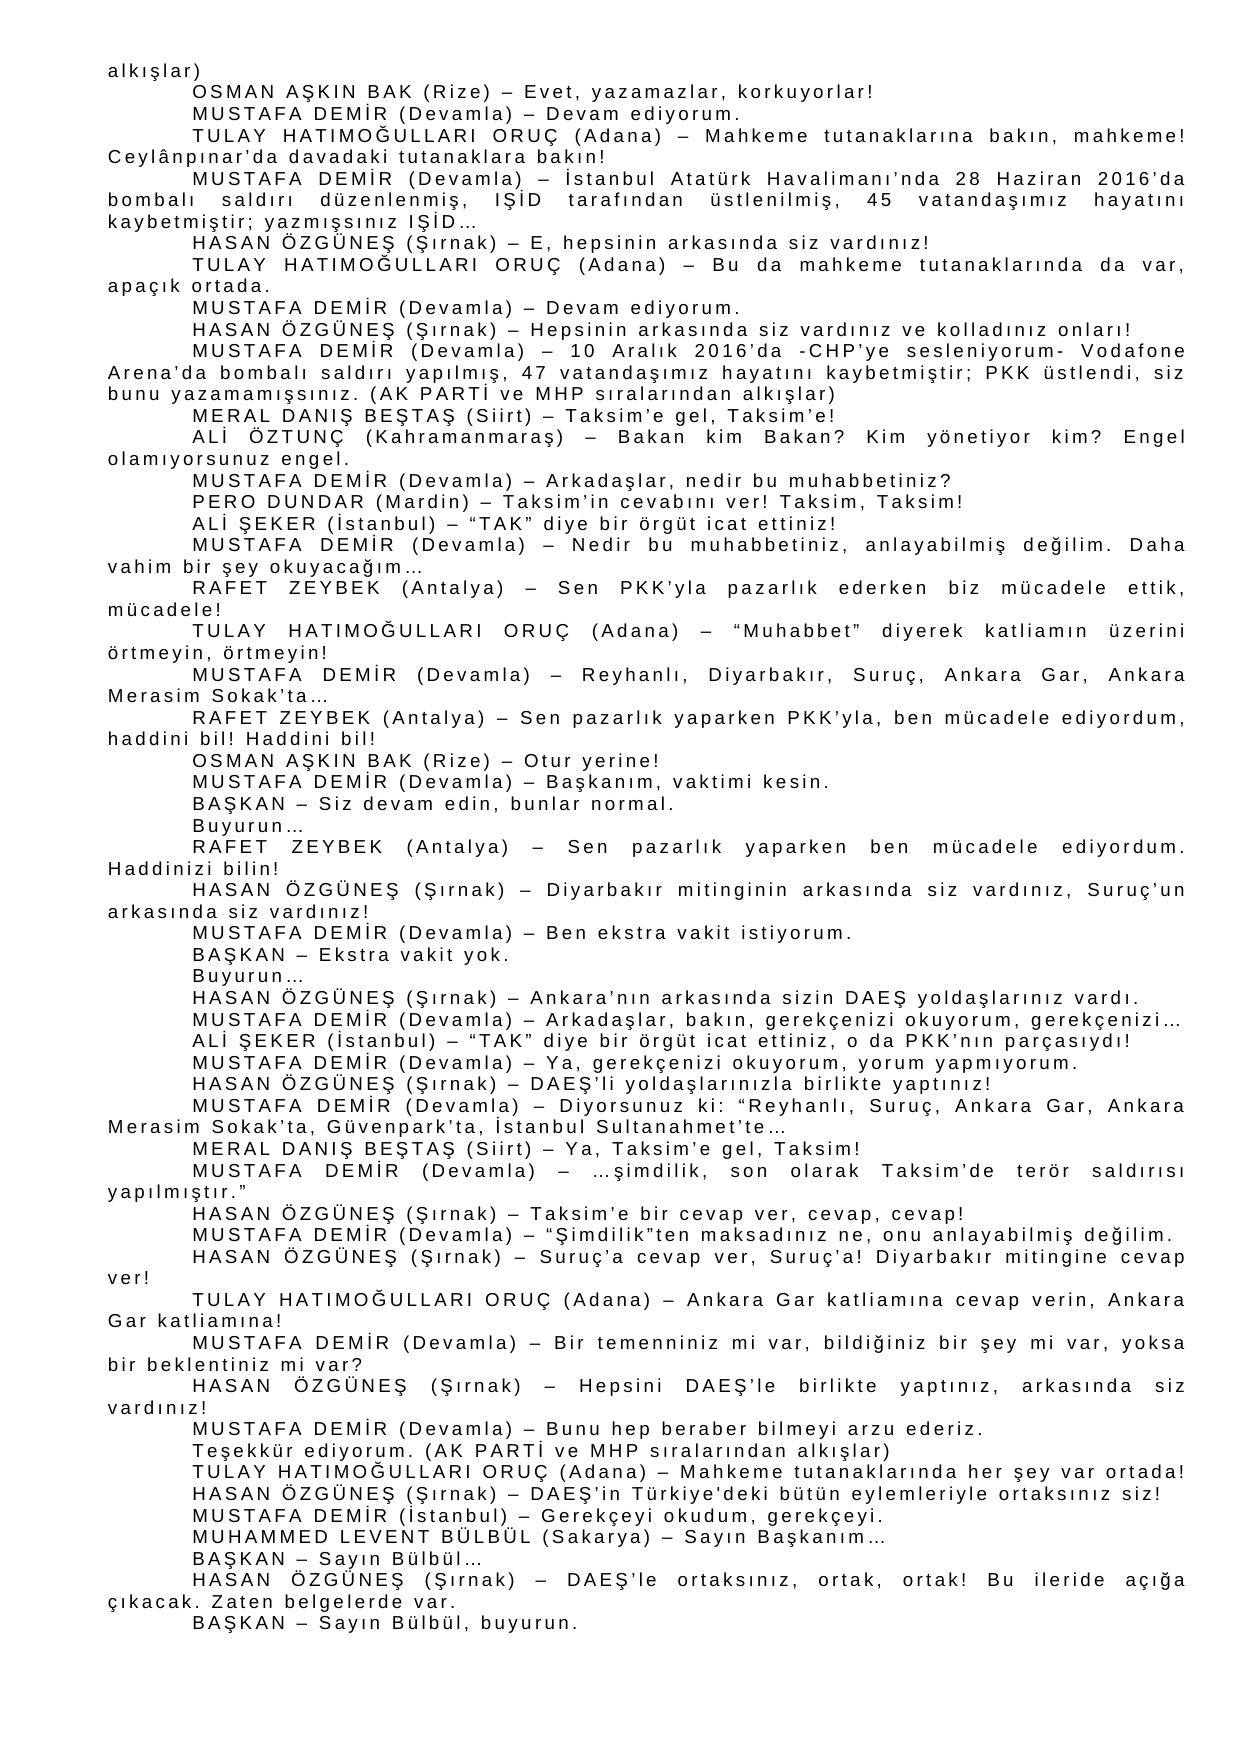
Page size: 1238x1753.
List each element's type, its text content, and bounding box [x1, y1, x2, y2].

text MUSTAFA DEMİR (İstanbul) – Gerekçeyi okudum, gerekçeyi. [108, 1504, 1186, 1526]
text TULAY HATIMOĞULLARI ORUÇ (Adana) – Ankara Gar katliamına cevap verin, Ankara Gar katliamına! [108, 1289, 1186, 1332]
text MUSTAFA DEMİR (Devamla) – 10 Aralık 2016’da -CHP’ye sesleniyorum- Vodafone Arena’da bombalı saldırı yapılmış, 47 vatandaşımız hayatını kaybetmiştir; PKK üstlendi, siz bunu yazamamışsınız. (AK PARTİ ve MHP sıralarından alkışlar) [108, 340, 1186, 405]
text BAŞKAN – Ekstra vakit yok. [108, 944, 1186, 965]
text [108, 60, 1186, 81]
text MUSTAFA DEMİR (Devamla) – Bir temenniniz mi var, bildiğiniz bir şey mi var, yoksa bir beklentiniz mi var? [108, 1332, 1186, 1375]
text HASAN ÖZGÜNEŞ (Şırnak) – DAEŞ’le ortaksınız, ortak, ortak! Bu ileride açığa çıkacak. Zaten belgelerde var. [108, 1569, 1186, 1612]
text OSMAN AŞKIN BAK (Rize) – Otur yerine! [108, 750, 1186, 771]
text MUSTAFA DEMİR (Devamla) – Arkadaşlar, bakın, gerekçenizi okuyorum, gerekçenizi… [108, 1008, 1186, 1030]
text OSMAN AŞKIN BAK (Rize) – Evet, yazamazlar, korkuyorlar! [108, 81, 1186, 103]
text MUSTAFA DEMİR (Devamla) – Diyorsunuz ki: “Reyhanlı, Suruç, Ankara Gar, Ankara Merasim Sokak’ta, Güvenpark’ta, İstanbul Sultanahmet’te… [108, 1095, 1186, 1138]
text MUSTAFA DEMİR (Devamla) – Nedir bu muhabbetiniz, anlayabilmiş değilim. Daha vahim bir şey okuyacağım… [108, 534, 1186, 577]
text HASAN ÖZGÜNEŞ (Şırnak) – Hepsinin arkasında siz vardınız ve kolladınız onları! [108, 318, 1186, 340]
text RAFET ZEYBEK (Antalya) – Sen pazarlık yaparken ben mücadele ediyordum. Haddinizi bilin! [108, 836, 1186, 879]
text HASAN ÖZGÜNEŞ (Şırnak) – Diyarbakır mitinginin arkasında siz vardınız, Suruç’un arkasında siz vardınız! [108, 879, 1186, 922]
text MUSTAFA DEMİR (Devamla) – İstanbul Atatürk Havalimanı’nda 28 Haziran 2016’da bombalı saldırı düzenlenmiş, IŞİD tarafından üstlenilmiş, 45 vatandaşımız hayatını kaybetmiştir; yazmışsınız IŞİD… [108, 167, 1186, 232]
text BAŞKAN – Siz devam edin, bunlar normal. [108, 793, 1186, 814]
text ALİ ŞEKER (İstanbul) – “TAK” diye bir örgüt icat ettiniz! [108, 512, 1186, 534]
text MERAL DANIŞ BEŞTAŞ (Siirt) – Taksim’e gel, Taksim’e! [108, 405, 1186, 426]
text TULAY HATIMOĞULLARI ORUÇ (Adana) – “Muhabbet” diyerek katliamın üzerini örtmeyin, örtmeyin! [108, 620, 1186, 663]
text Buyurun… [108, 814, 1186, 836]
text HASAN ÖZGÜNEŞ (Şırnak) – DAEŞ’li yoldaşlarınızla birlikte yaptınız! [108, 1073, 1186, 1095]
text MUSTAFA DEMİR (Devamla) – Bunu hep beraber bilmeyi arzu ederiz. [108, 1418, 1186, 1440]
text MUSTAFA DEMİR (Devamla) – Arkadaşlar, nedir bu muhabbetiniz? [108, 469, 1186, 491]
text MUSTAFA DEMİR (Devamla) – “Şimdilik”ten maksadınız ne, onu anlayabilmiş değilim. [108, 1224, 1186, 1246]
text HASAN ÖZGÜNEŞ (Şırnak) – Taksim’e bir cevap ver, cevap, cevap! [108, 1202, 1186, 1224]
text TULAY HATIMOĞULLARI ORUÇ (Adana) – Mahkeme tutanaklarına bakın, mahkeme! Ceylânpınar’da davadaki tutanaklara bakın! [108, 124, 1186, 167]
text PERO DUNDAR (Mardin) – Taksim’in cevabını ver! Taksim, Taksim! [108, 491, 1186, 512]
text MUSTAFA DEMİR (Devamla) – Ya, gerekçenizi okuyorum, yorum yapmıyorum. [108, 1052, 1186, 1073]
text TULAY HATIMOĞULLARI ORUÇ (Adana) – Mahkeme tutanaklarında her şey var ortada! [108, 1461, 1186, 1483]
text Buyurun… [108, 965, 1186, 987]
text HASAN ÖZGÜNEŞ (Şırnak) – Suruç’a cevap ver, Suruç’a! Diyarbakır mitingine cevap ver! [108, 1246, 1186, 1289]
text Teşekkür ediyorum. (AK PARTİ ve MHP sıralarından alkışlar) [108, 1440, 1186, 1461]
text MUSTAFA DEMİR (Devamla) – Ben ekstra vakit istiyorum. [108, 922, 1186, 944]
text RAFET ZEYBEK (Antalya) – Sen PKK’yla pazarlık ederken biz mücadele ettik, mücadele! [108, 577, 1186, 620]
text HASAN ÖZGÜNEŞ (Şırnak) – E, hepsinin arkasında siz vardınız! [108, 232, 1186, 254]
text MUSTAFA DEMİR (Devamla) – Devam ediyorum. [108, 297, 1186, 318]
text MUSTAFA DEMİR (Devamla) – Devam ediyorum. [108, 103, 1186, 124]
text BAŞKAN – Sayın Bülbül, buyurun. [108, 1612, 1186, 1634]
text MUSTAFA DEMİR (Devamla) – Başkanım, vaktimi kesin. [108, 771, 1186, 793]
text HASAN ÖZGÜNEŞ (Şırnak) – Ankara’nın arkasında sizin DAEŞ yoldaşlarınız vardı. [108, 987, 1186, 1008]
text HASAN ÖZGÜNEŞ (Şırnak) – Hepsini DAEŞ’le birlikte yaptınız, arkasında siz vardınız! [108, 1375, 1186, 1418]
text ALİ ÖZTUNÇ (Kahramanmaraş) – Bakan kim Bakan? Kim yönetiyor kim? Engel olamıyorsunuz engel. [108, 426, 1186, 469]
text ALİ ŞEKER (İstanbul) – “TAK” diye bir örgüt icat ettiniz, o da PKK’nın parçasıydı! [108, 1030, 1186, 1052]
text MERAL DANIŞ BEŞTAŞ (Siirt) – Ya, Taksim’e gel, Taksim! [108, 1138, 1186, 1159]
text TULAY HATIMOĞULLARI ORUÇ (Adana) – Bu da mahkeme tutanaklarında da var, apaçık ortada. [108, 254, 1186, 297]
text RAFET ZEYBEK (Antalya) – Sen pazarlık yaparken PKK’yla, ben mücadele ediyordum, haddini bil! Haddini bil! [108, 707, 1186, 750]
text MUHAMMED LEVENT BÜLBÜL (Sakarya) – Sayın Başkanım… [108, 1526, 1186, 1547]
text BAŞKAN – Sayın Bülbül… [108, 1547, 1186, 1569]
text HASAN ÖZGÜNEŞ (Şırnak) – DAEŞ’in Türkiye'deki bütün eylemleriyle ortaksınız siz! [108, 1483, 1186, 1504]
text MUSTAFA DEMİR (Devamla) – …şimdilik, son olarak Taksim’de terör saldırısı yapılmıştır.” [108, 1159, 1186, 1202]
text MUSTAFA DEMİR (Devamla) – Reyhanlı, Diyarbakır, Suruç, Ankara Gar, Ankara Merasim Sokak’ta… [108, 663, 1186, 707]
